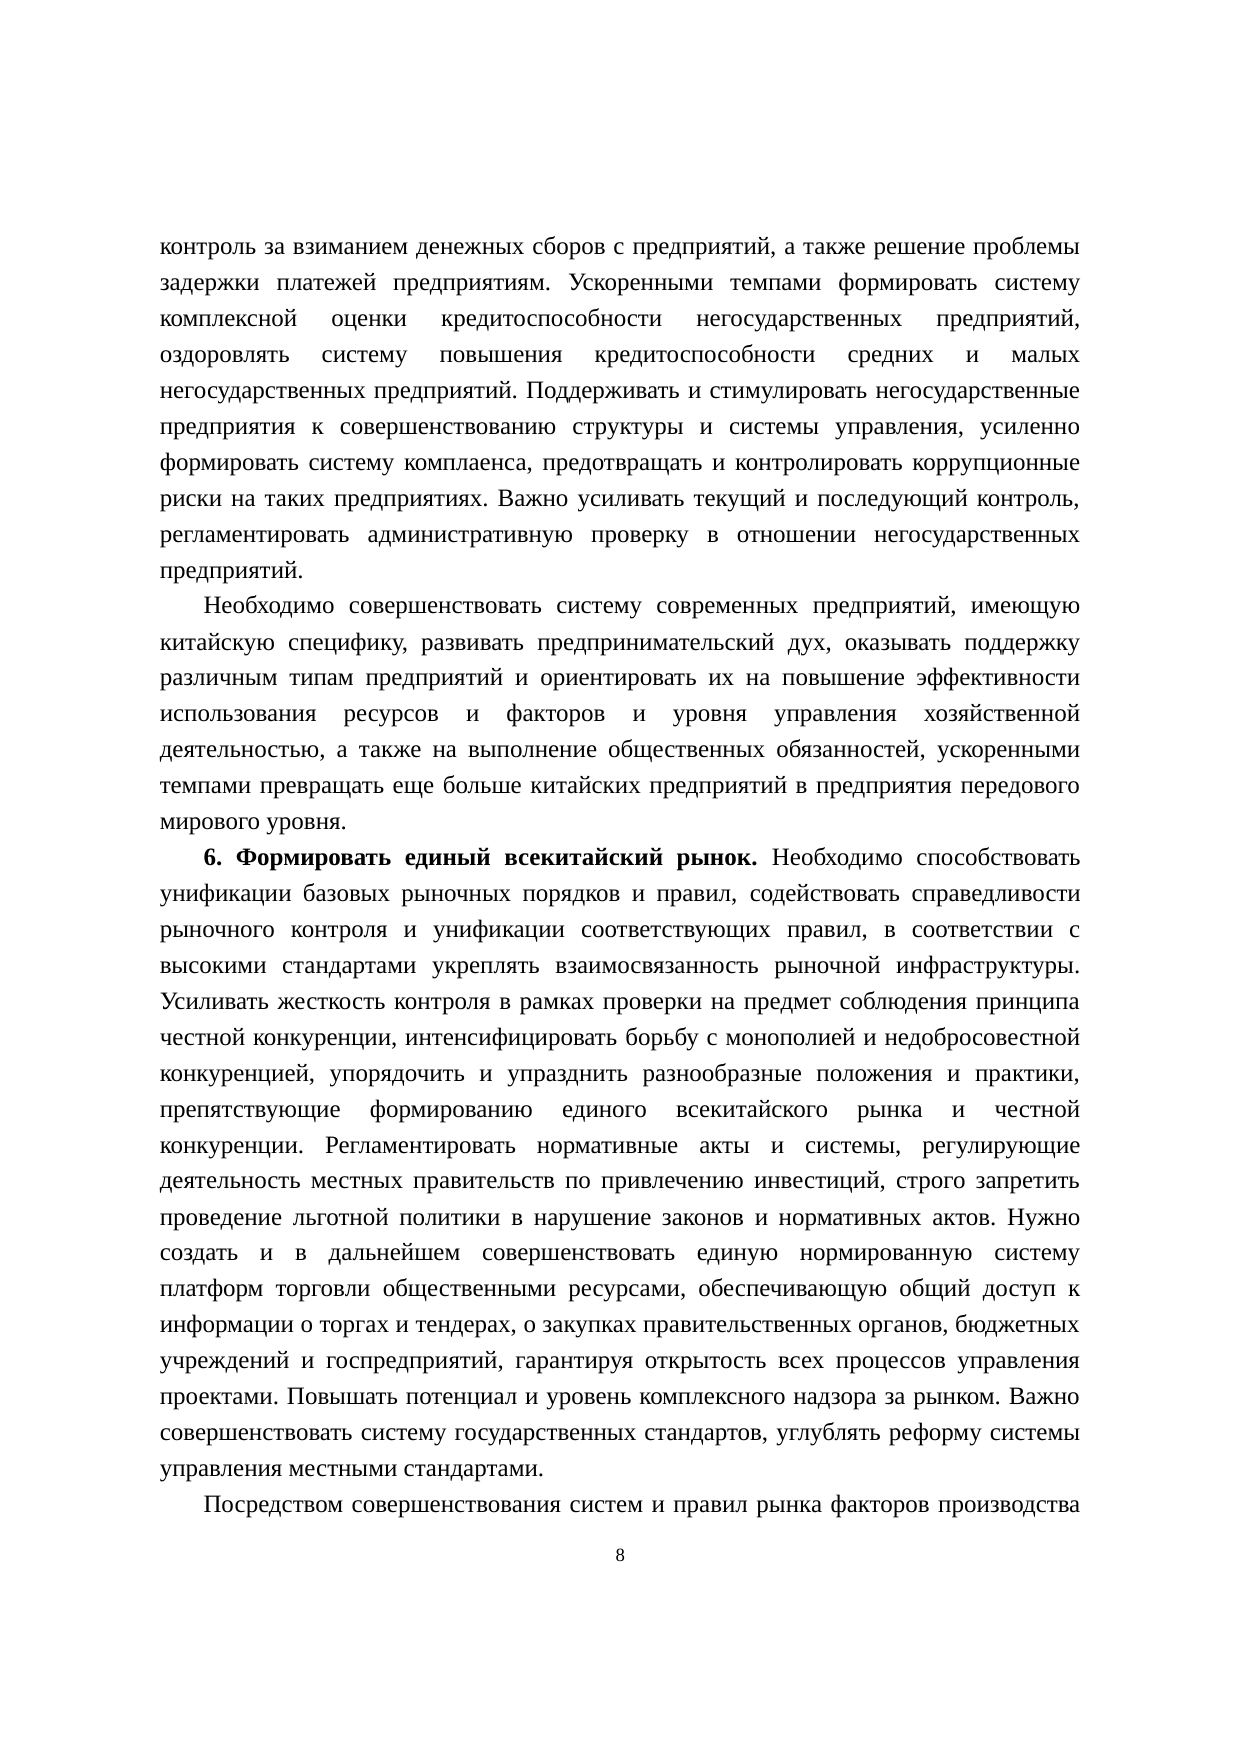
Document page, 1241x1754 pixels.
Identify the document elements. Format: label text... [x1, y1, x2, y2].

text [159, 1489, 1081, 1518]
text 6. Формировать единый всекитайский рынок. Необходимо способствовать унификации базовых рыночных порядков и правил, содействовать справедливости рыночного контроля и унификации соответствующих правил, в соответствии с высокими стандартами укреплять взаимосвязанность рыночной инфраструктуры. Усиливать жесткость контроля в рамках проверки на предмет соблюдения принципа честной конкуренции, интенсифицировать борьбу с монополией и недобросовестной конкуренцией, упорядочить и упразднить разнообразные положения и практики, препятствующие формированию единого всекитайского рынка и честной конкуренции. Регламентировать нормативные акты и системы, регулирующие деятельность местных правительств по привлечению инвестиций, строго запретить проведение льготной политики в нарушение законов и нормативных актов. Нужно создать и в дальнейшем совершенствовать единую нормированную систему платформ торговли общественными ресурсами, обеспечивающую общий доступ к информации о торгах и тендерах, о закупках правительственных органов, бюджетных учреждений и госпредприятий, гарантируя открытость всех процессов управления проектами. Повышать потенциал и уровень комплексного надзора за рынком. Важно совершенствовать систему государственных стандартов, углублять реформу системы управления местными стандартами. [159, 842, 1081, 1482]
text Необходимо совершенствовать систему современных предприятий, имеющую китайскую специфику, развивать предпринимательский дух, оказывать поддержку различным типам предприятий и ориентировать их на повышение эффективности использования ресурсов и факторов и уровня управления хозяйственной деятельностью, а также на выполнение общественных обязанностей, ускоренными темпами превращать еще больше китайских предприятий в предприятия передового мирового уровня. [159, 591, 1081, 835]
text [159, 231, 1081, 583]
